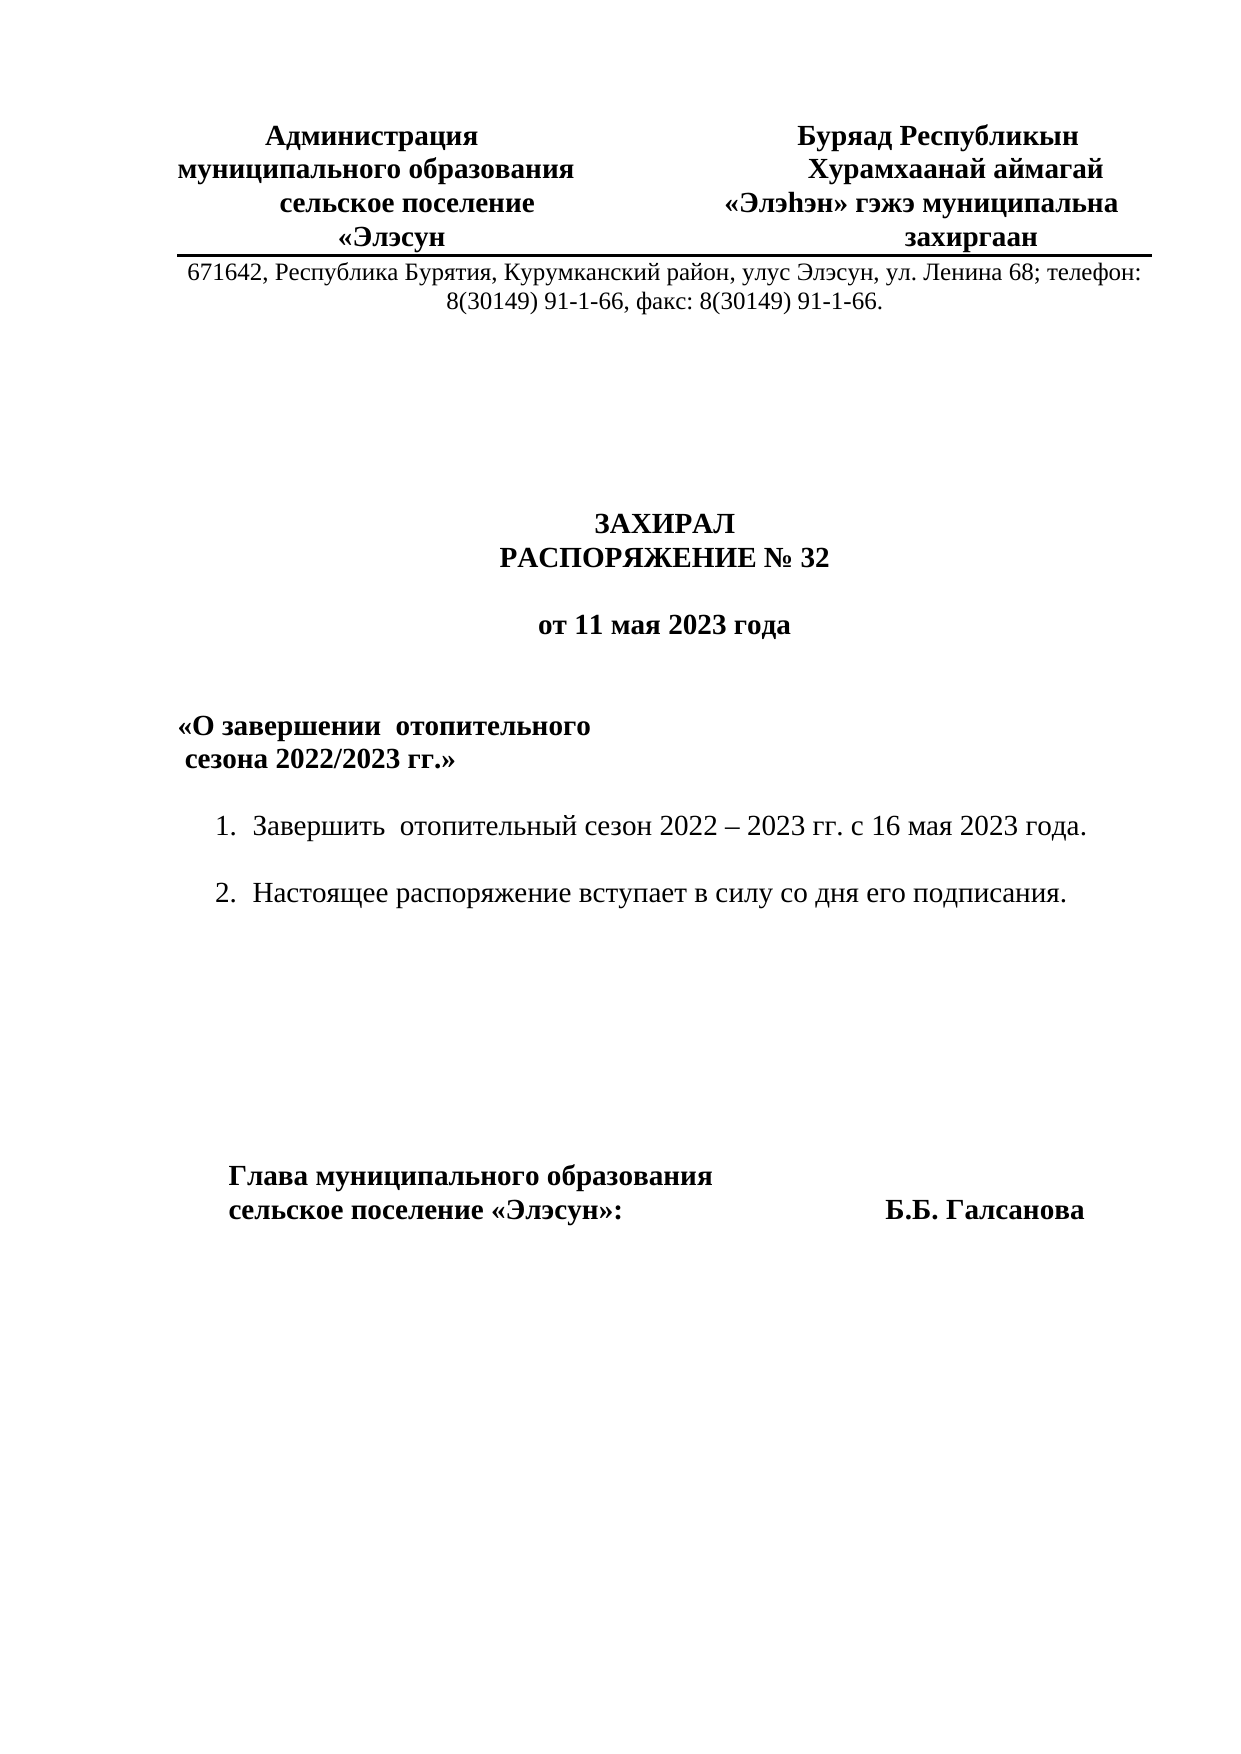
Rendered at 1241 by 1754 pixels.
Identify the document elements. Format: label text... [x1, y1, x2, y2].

list Настоящее распоряжение вступает в силу со дня его подписания. [215, 876, 1152, 909]
list Завершить отопительный сезон 2022 – 2023 гг. с 16 мая 2023 года. [215, 808, 1152, 842]
text от 11 мая 2023 года [177, 607, 1152, 641]
text сельское поселение «Элэhэн» гэжэ муниципальна [177, 185, 1152, 219]
text ЗАХИРАЛ [177, 507, 1152, 540]
text «О завершении отопительного [177, 708, 1152, 741]
text Глава муниципального образования [177, 1158, 1152, 1192]
text сезона 2022/2023 гг.» [177, 741, 1152, 775]
text Администрация Буряад Республикын [177, 118, 1152, 152]
text РАСПОРЯЖЕНИЕ № 32 [177, 540, 1152, 574]
text сельское поселение «Элэсун»: Б.Б. Галсанова [177, 1192, 1152, 1225]
text муниципального образования Хурамхаанай аймагай [177, 152, 1152, 185]
text «Элэсун захиргаан [177, 219, 1152, 254]
text 671642, Республика Бурятия, Курумканский район, улус Элэсун, ул. Ленина 68; телефон: 8(30149) 91-1-66, факс: 8(30149) 91-1-66. [177, 257, 1152, 315]
